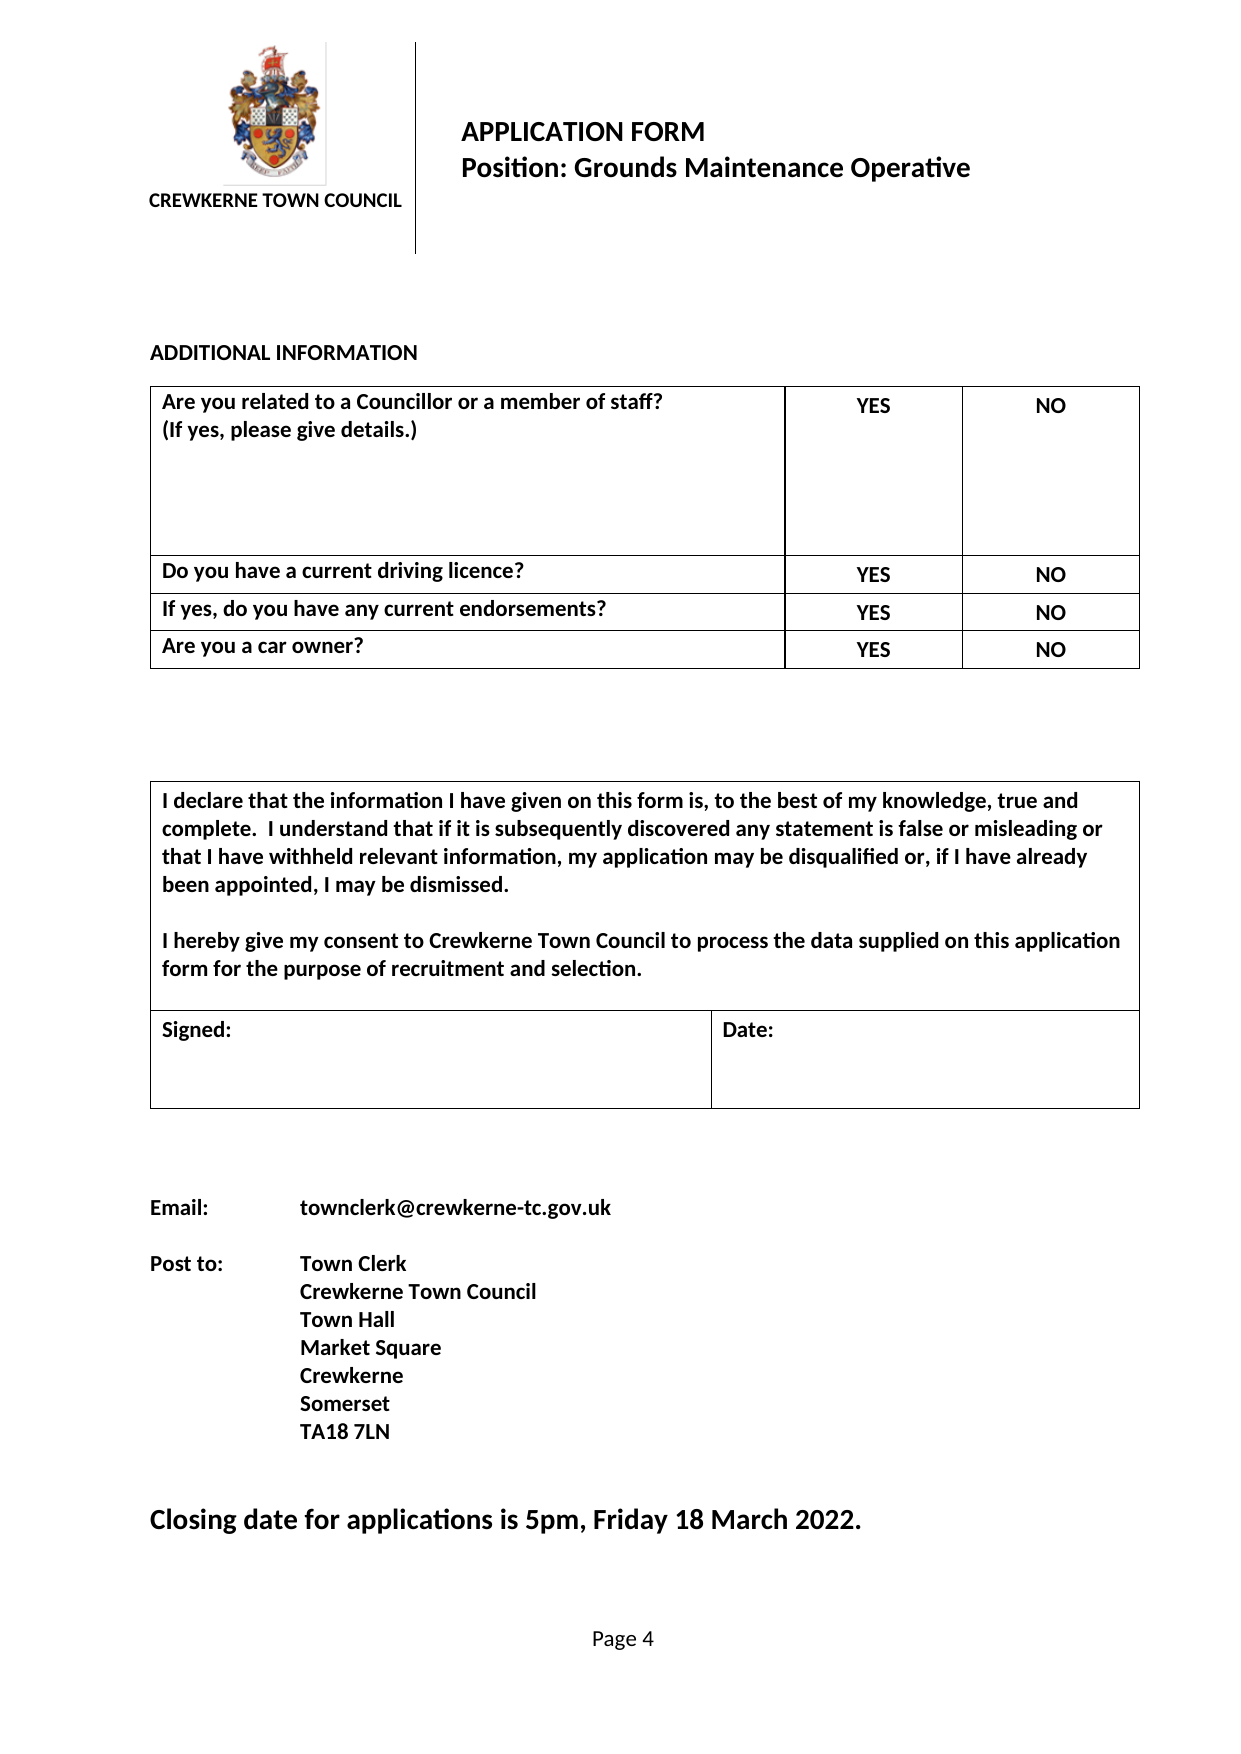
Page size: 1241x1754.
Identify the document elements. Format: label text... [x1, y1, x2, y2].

table_cell Date: [712, 1011, 1139, 1108]
text ADDITIONAL INFORMATION [150, 338, 1090, 366]
text Town Hall [150, 1305, 1090, 1333]
text Closing date for applications is 5pm, Friday 18 March 2022. [150, 1501, 1090, 1537]
text TA18 7LN [150, 1417, 1090, 1445]
text Somerset [150, 1389, 1090, 1417]
table_header I declare that the information I have given on this form is, to the best of my knowledge, true and complete. I understand that if it is subsequently discovered any statement is false or misleading or that I have withheld relevant information, my application may be disqualified or, if I have already been appointed, I may be dismissed. I hereby give my consent to Crewkerne Town Council to process the data supplied on this application form for the purpose of recruitment and selection. [151, 782, 1139, 1010]
table_header NO [963, 387, 1139, 555]
table_cell Do you have a current driving licence? [151, 556, 784, 593]
table_header Are you related to a Councillor or a member of staff? (If yes, please give details.) [151, 387, 784, 555]
table_cell YES [786, 556, 962, 593]
text Post to: Town Clerk [150, 1249, 1090, 1277]
table_cell Signed: [151, 1011, 711, 1108]
text Email: townclerk@crewkerne-tc.gov.uk [150, 1193, 1090, 1221]
table_cell NO [963, 556, 1139, 593]
text Market Square [150, 1333, 1090, 1361]
table_cell If yes, do you have any current endorsements? [151, 594, 784, 630]
table_cell NO [963, 631, 1139, 667]
picture [223, 42, 328, 188]
text Crewkerne Town Council [225, 1277, 1090, 1305]
table_header YES [786, 387, 962, 555]
table_cell YES [786, 594, 962, 630]
text Crewkerne [150, 1361, 1090, 1389]
table_cell NO [963, 594, 1139, 630]
table_cell YES [786, 631, 962, 667]
table_cell Are you a car owner? [151, 631, 784, 667]
